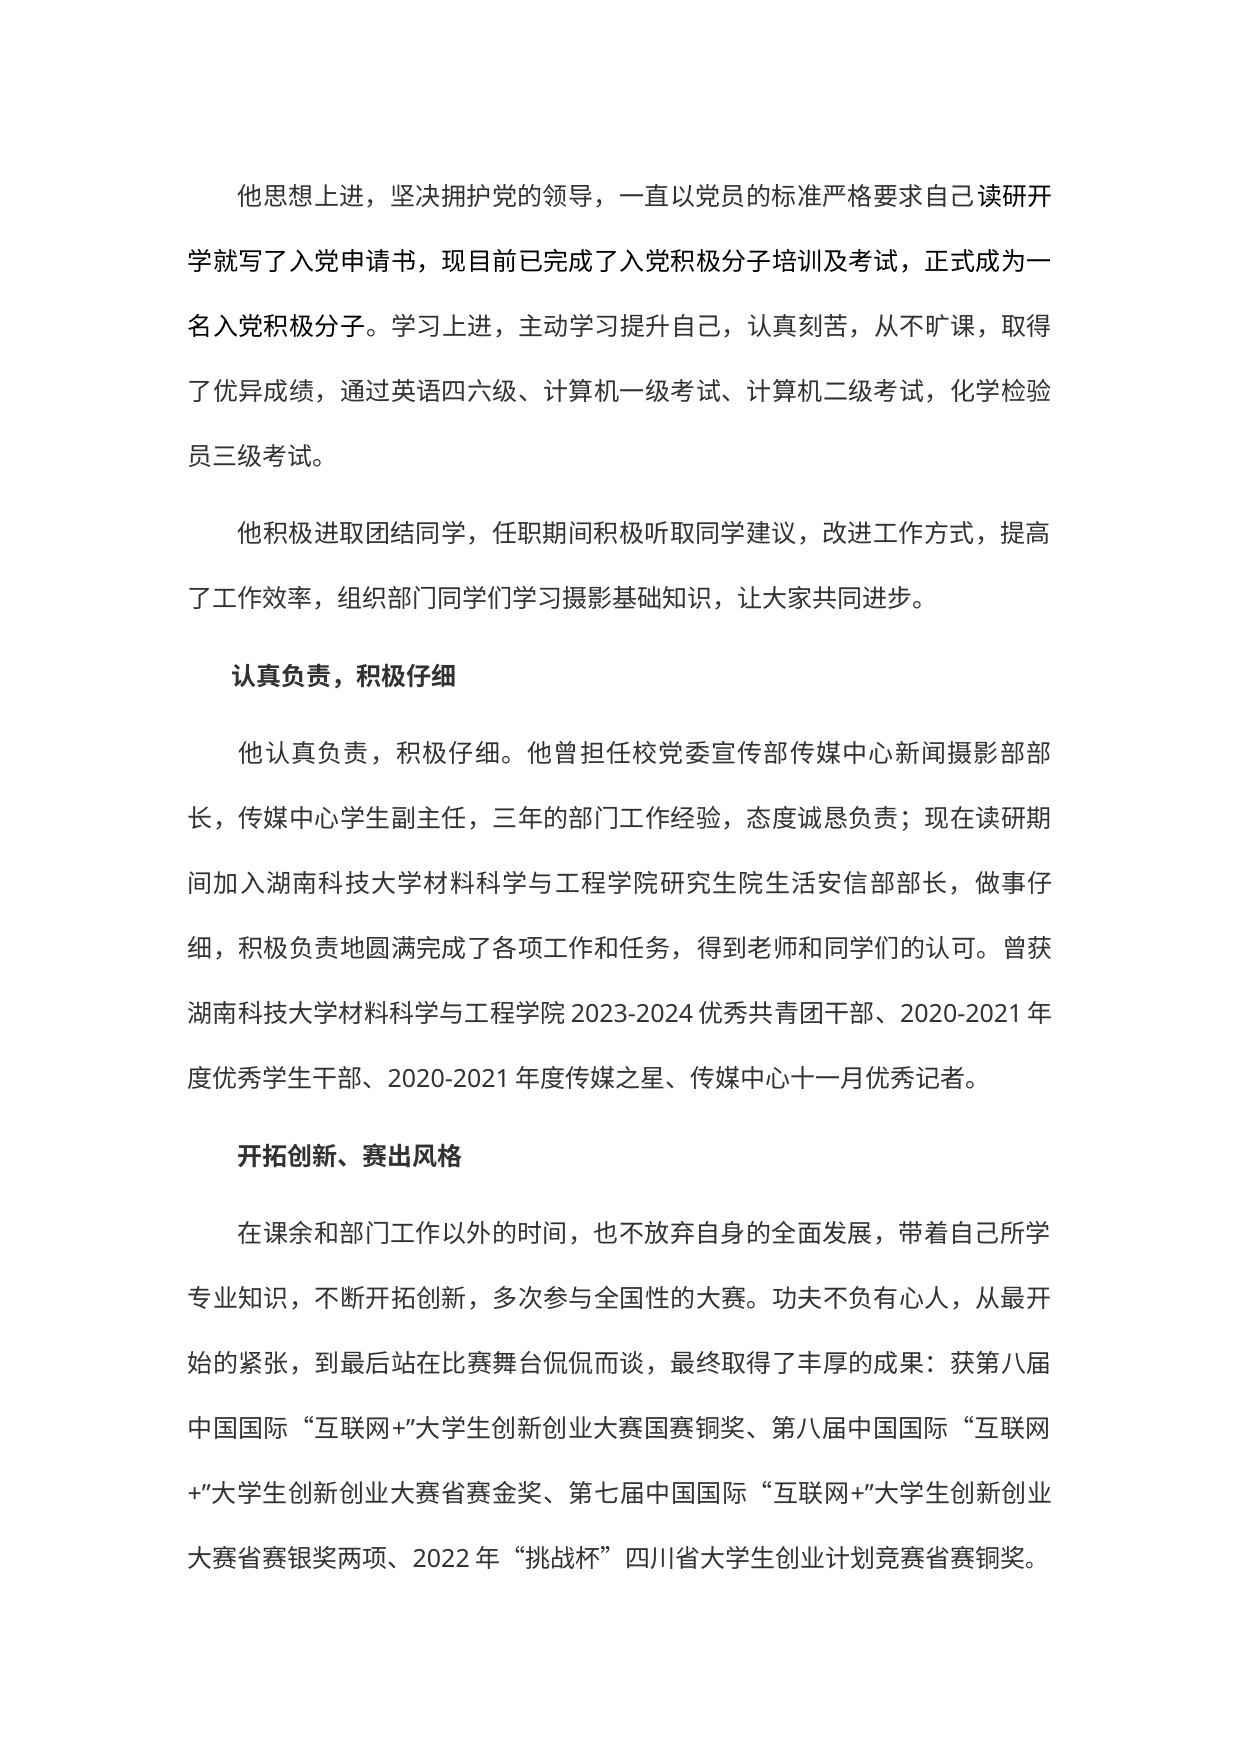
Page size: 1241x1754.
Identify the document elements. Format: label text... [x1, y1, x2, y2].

text 在课余和部门工作以外的时间，也不放弃自身的全面发展，带着自己所学专业知识，不断开拓创新，多次参与全国性的大赛。功夫不负有心人，从最开始的紧张，到最后站在比赛舞台侃侃而谈，最终取得了丰厚的成果：获第八届中国国际“互联网+”大学生创新创业大赛国赛铜奖、第八届中国国际“互联网+”大学生创新创业大赛省赛金奖、第七届中国国际“互联网+”大学生创新创业大赛省赛银奖两项、2022年“挑战杯”四川省大学生创业计划竞赛省赛铜奖。 [187, 1199, 1053, 1589]
text 开拓创新、赛出风格 [187, 1122, 1053, 1187]
text 他认真负责，积极仔细。他曾担任校党委宣传部传媒中心新闻摄影部部长，传媒中心学生副主任，三年的部门工作经验，态度诚恳负责；现在读研期间加入湖南科技大学材料科学与工程学院研究生院生活安信部部长，做事仔细，积极负责地圆满完成了各项工作和任务，得到老师和同学们的认可。曾获湖南科技大学材料科学与工程学院2023-2024优秀共青团干部、2020-2021年度优秀学生干部、2020-2021年度传媒之星、传媒中心十一月优秀记者。 [187, 719, 1053, 1109]
text 他积极进取团结同学，任职期间积极听取同学建议，改进工作方式，提高了工作效率，组织部门同学们学习摄影基础知识，让大家共同进步。 [187, 499, 1053, 629]
text 认真负责，积极仔细 [187, 642, 1053, 707]
text 他思想上进，坚决拥护党的领导，一直以党员的标准严格要求自己读研开学就写了入党申请书，现目前已完成了入党积极分子培训及考试，正式成为一名入党积极分子。学习上进，主动学习提升自己，认真刻苦，从不旷课，取得了优异成绩，通过英语四六级、计算机一级考试、计算机二级考试，化学检验员三级考试。 [187, 162, 1053, 487]
